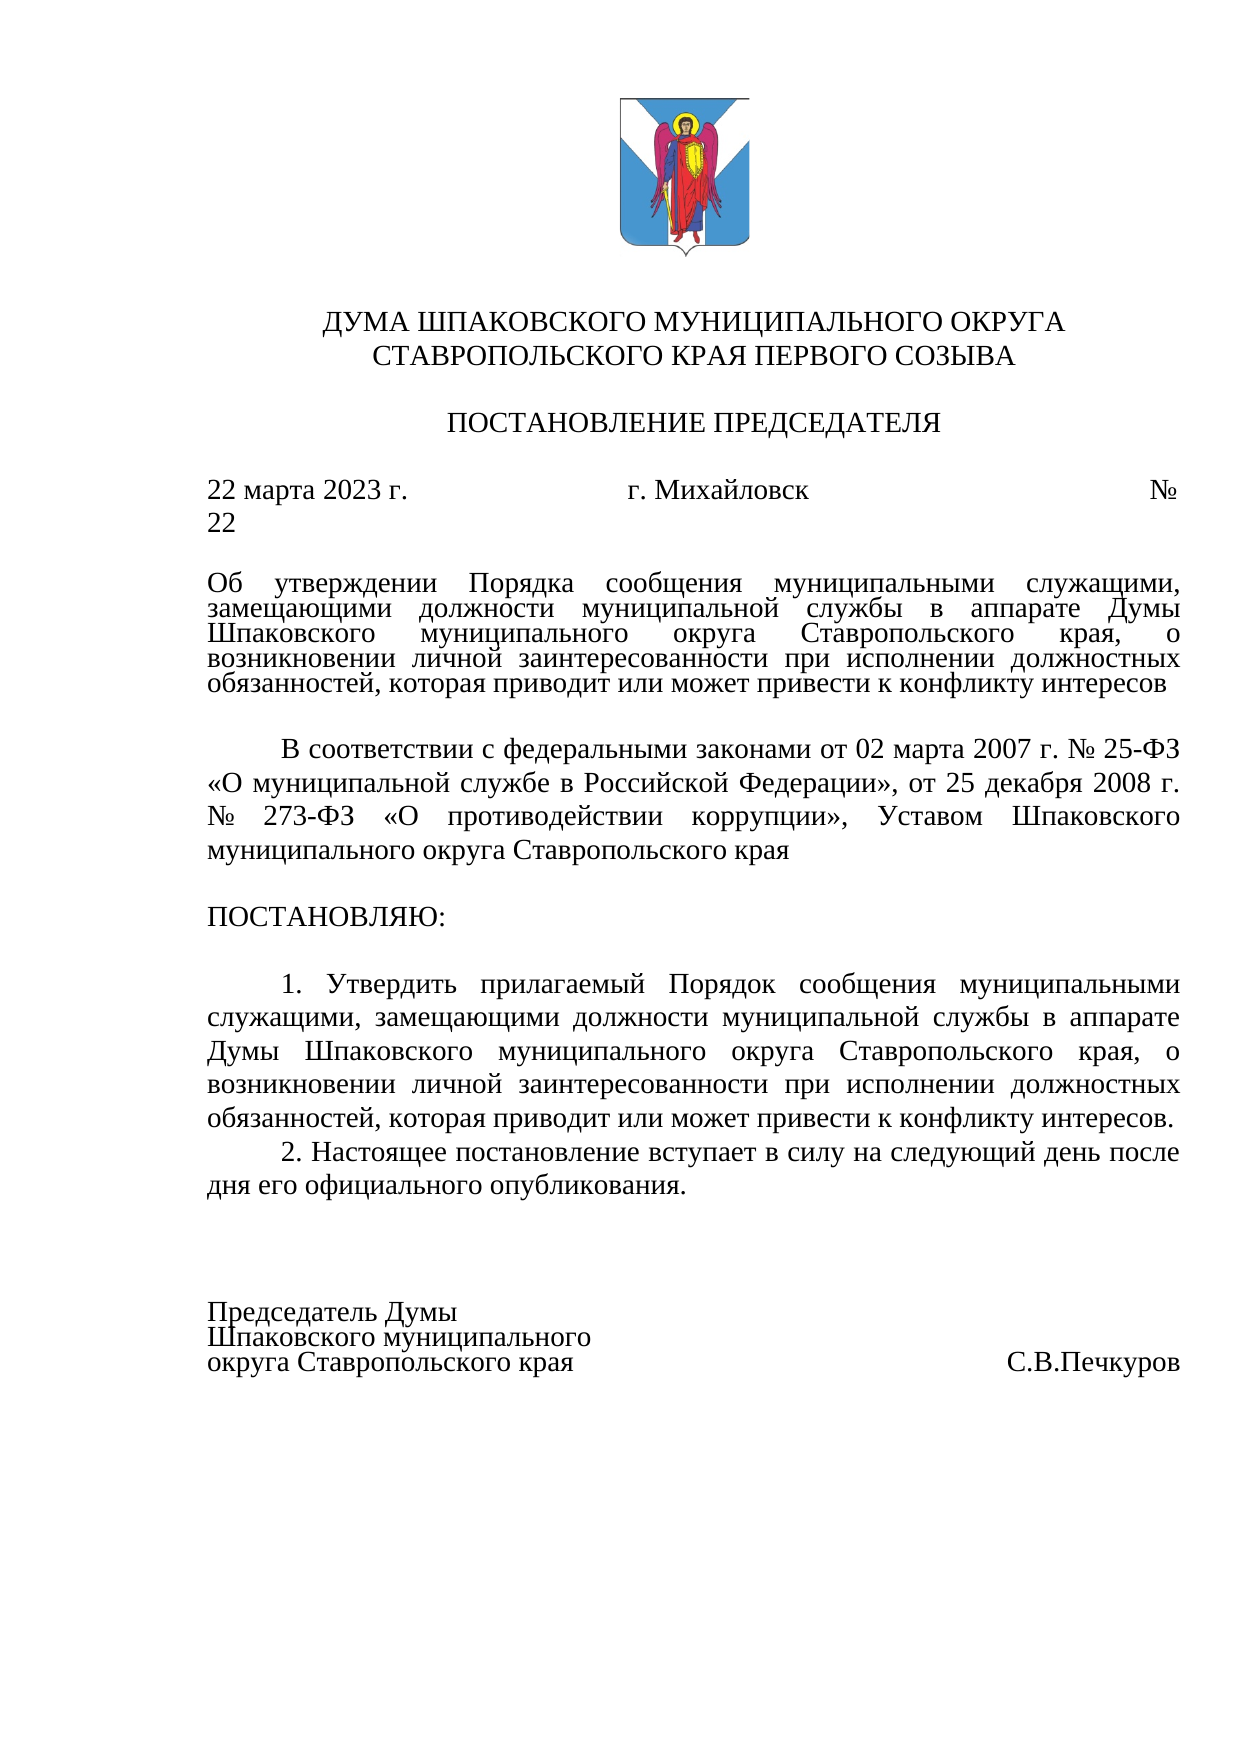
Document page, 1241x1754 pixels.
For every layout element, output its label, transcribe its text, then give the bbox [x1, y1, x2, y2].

text 2. Настоящее постановление вступает в силу на следующий день после дня его официального опубликования. [207, 1134, 1181, 1201]
text ПОСТАНОВЛЯЮ: [207, 899, 1181, 932]
text ПОСТАНОВЛЕНИЕ ПРЕДСЕДАТЕЛЯ [207, 405, 1181, 438]
text округа Ставропольского края С.В.Печкуров [207, 1351, 1181, 1376]
text СТАВРОПОЛЬСКОГО КРАЯ ПЕРВОГО СОЗЫВА [207, 338, 1181, 371]
picture [618, 98, 750, 255]
text В соответствии с федеральными законами от 02 марта 2007 г. № 25-ФЗ «О муниципальной службе в Российской Федерации», от 25 декабря 2008 г. № 273-ФЗ «О противодействии коррупции», Уставом Шпаковского муниципального округа Ставропольского края [207, 731, 1181, 865]
text Шпаковского муниципального [207, 1326, 1181, 1351]
text 1. Утвердить прилагаемый Порядок сообщения муниципальными служащими, замещающими должности муниципальной службы в аппарате Думы Шпаковского муниципального округа Ставропольского края, о возникновении личной заинтересованности при исполнении должностных обязанностей, которая приводит или может привести к конфликту интересов. [207, 966, 1181, 1134]
text ДУМА ШПАКОВСКОГО МУНИЦИПАЛЬНОГО ОКРУГА [207, 304, 1181, 338]
text Об утверждении Порядка сообщения муниципальными служащими, замещающими должности муниципальной службы в аппарате Думы Шпаковского муниципального округа Ставропольского края, о возникновении личной заинтересованности при исполнении должностных обязанностей, которая приводит или может привести к конфликту интересов [207, 573, 1181, 698]
text 22 марта 2023 г. г. Михайловск № 22 [207, 472, 1181, 539]
text Председатель Думы [207, 1301, 1181, 1326]
